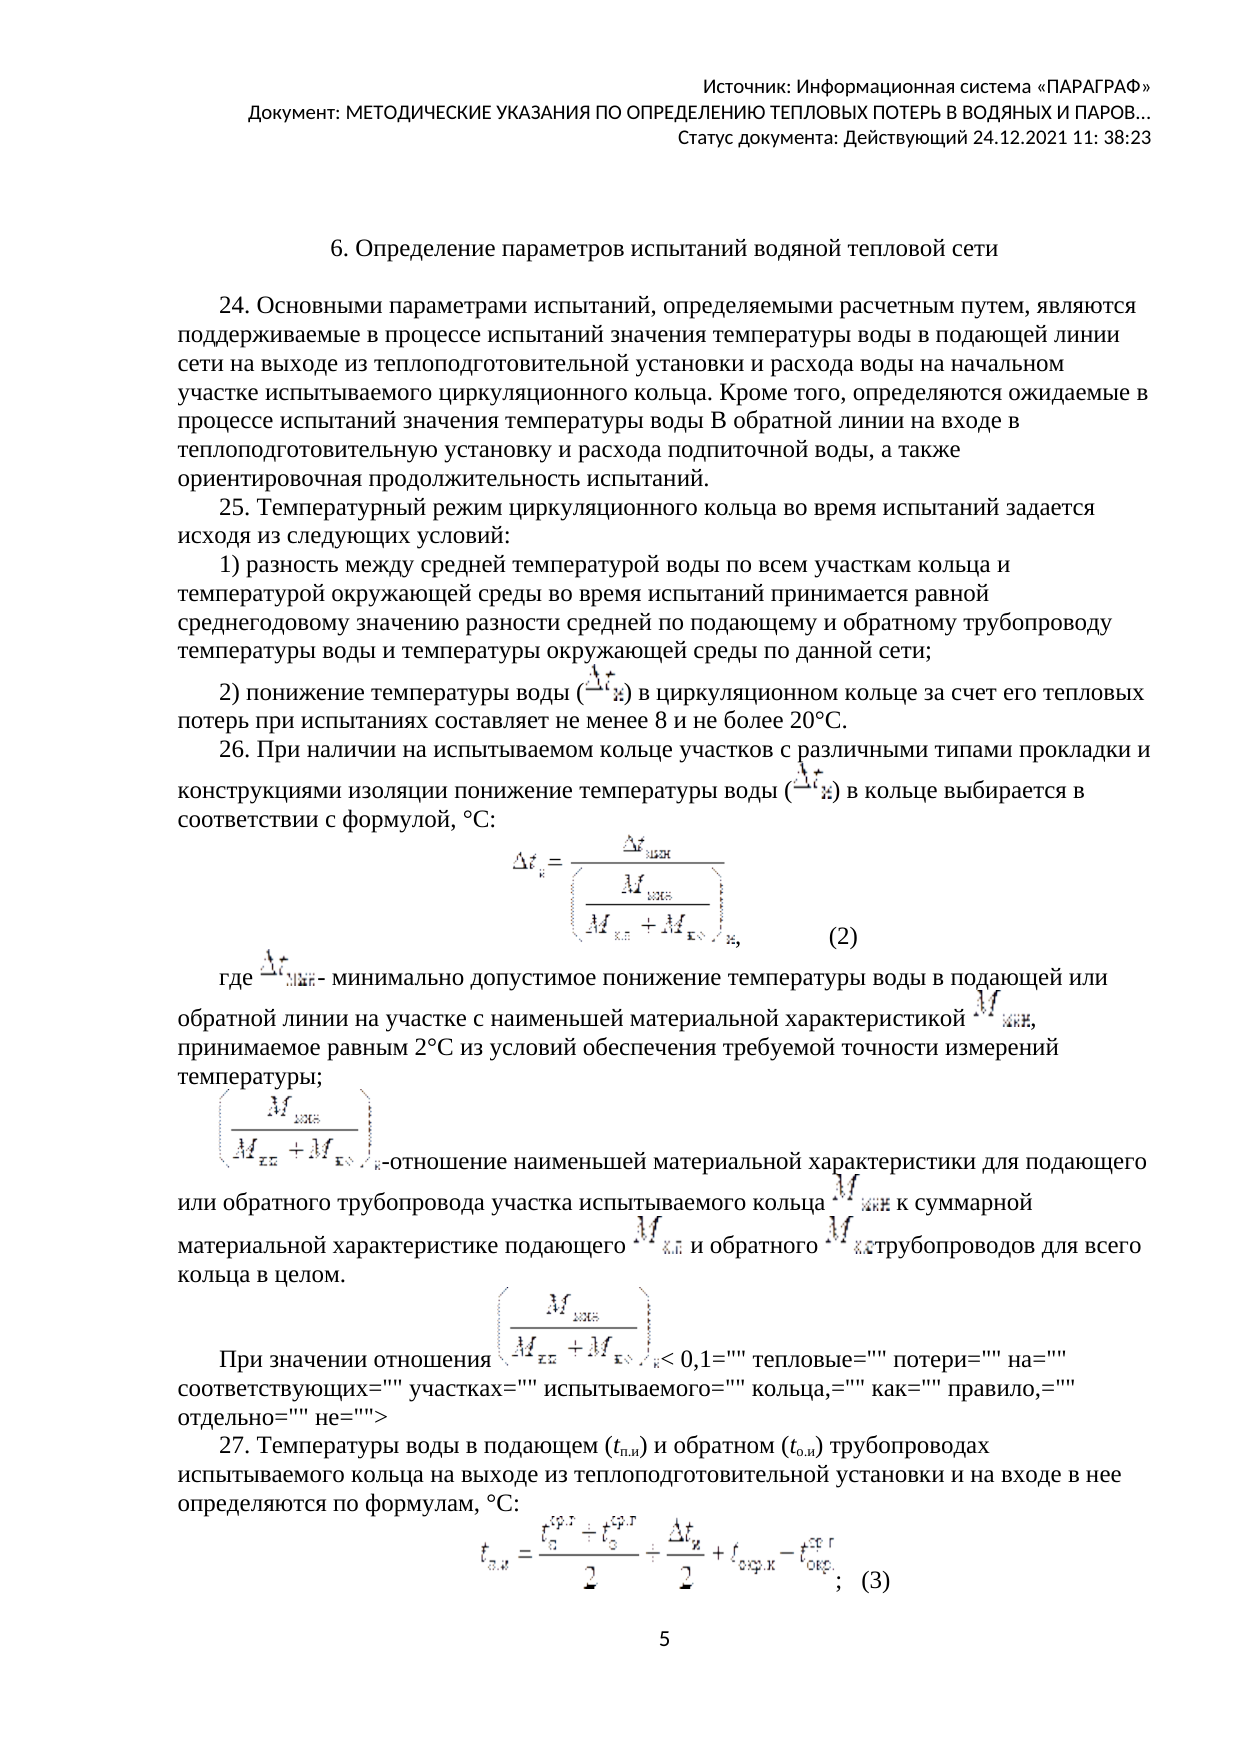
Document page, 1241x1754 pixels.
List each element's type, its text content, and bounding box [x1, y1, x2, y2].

picture [792, 763, 832, 799]
picture [584, 664, 624, 701]
picture [972, 990, 1030, 1027]
text -отношение наименьшей материальной характеристики для подающего или обратного трубопровода участка испытываемого кольца к суммарной материальной характеристике подающего и обратного трубопроводов для всего кольца в целом. [177, 1090, 1152, 1288]
picture [218, 1089, 382, 1170]
text где - минимально допустимое понижение температуры воды в подающей или обратной линии на участке с наименьшей материальной характеристикой , принимаемое равным 2°С из условий обеспечения требуемой точности измерений температуры; [177, 949, 1152, 1090]
picture [831, 1174, 890, 1211]
picture [824, 1216, 875, 1254]
picture [480, 1516, 836, 1589]
text 26. При наличии на испытываемом кольце участков с различными типами прокладки и конструкциями изоляции понижение температуры воды () в кольце выбирается в соответствии с формулой, °С: [177, 734, 1152, 833]
text 25. Температурный режим циркуляционного кольца во время испытаний задается исходя из следующих условий: [177, 492, 1152, 549]
picture [259, 949, 317, 986]
picture [497, 1287, 661, 1368]
text 2) понижение температуры воды () в циркуляционном кольце за счет его тепловых потерь при испытаниях составляет не менее 8 и нe более 20°С. [177, 664, 1152, 734]
text 24. Основными параметрами испытаний, определяемыми расчетным путем, являются поддерживаемые в процессе испытаний значения температуры воды в подающей линии сети на выходе из теплоподготовительной установки и расхода воды на начальном участке испытываемого циркуляционного кольца. Кроме того, определяются ожидаемые в процессе испытаний значения температуры воды в обратной линии на входе в теплоподготовительную установку и расхода подпиточной воды, а также ориентировочная продолжительность испытаний. [177, 290, 1152, 492]
text При значении отношения < 0,1="" тепловые="" потери="" на="" соответствующих="" участках="" испытываемого="" кольца,="" как="" правило,="" отдельно="" не=""> [177, 1288, 1152, 1430]
text 6. Определение параметров испытаний водяной тепловой сети [177, 233, 1152, 262]
text 1) разность между средней температурой воды по всем участкам кольца и температурой окружающей среды во время испытаний принимается равной среднегодовому значению разности средней по подающему и обратному трубопроводу температуры воды и температуры окружающей среды по данной сети; [177, 549, 1152, 664]
text , (2) [177, 833, 1152, 949]
text 27. Температуры воды в подающем (tп.и) и обратном (tо.и) трубопроводах испытываемого кольца на выходе из теплоподготовительной установки и на входе в нее определяются по формулам, °С: [177, 1430, 1152, 1517]
picture [512, 833, 735, 944]
picture [632, 1216, 684, 1254]
